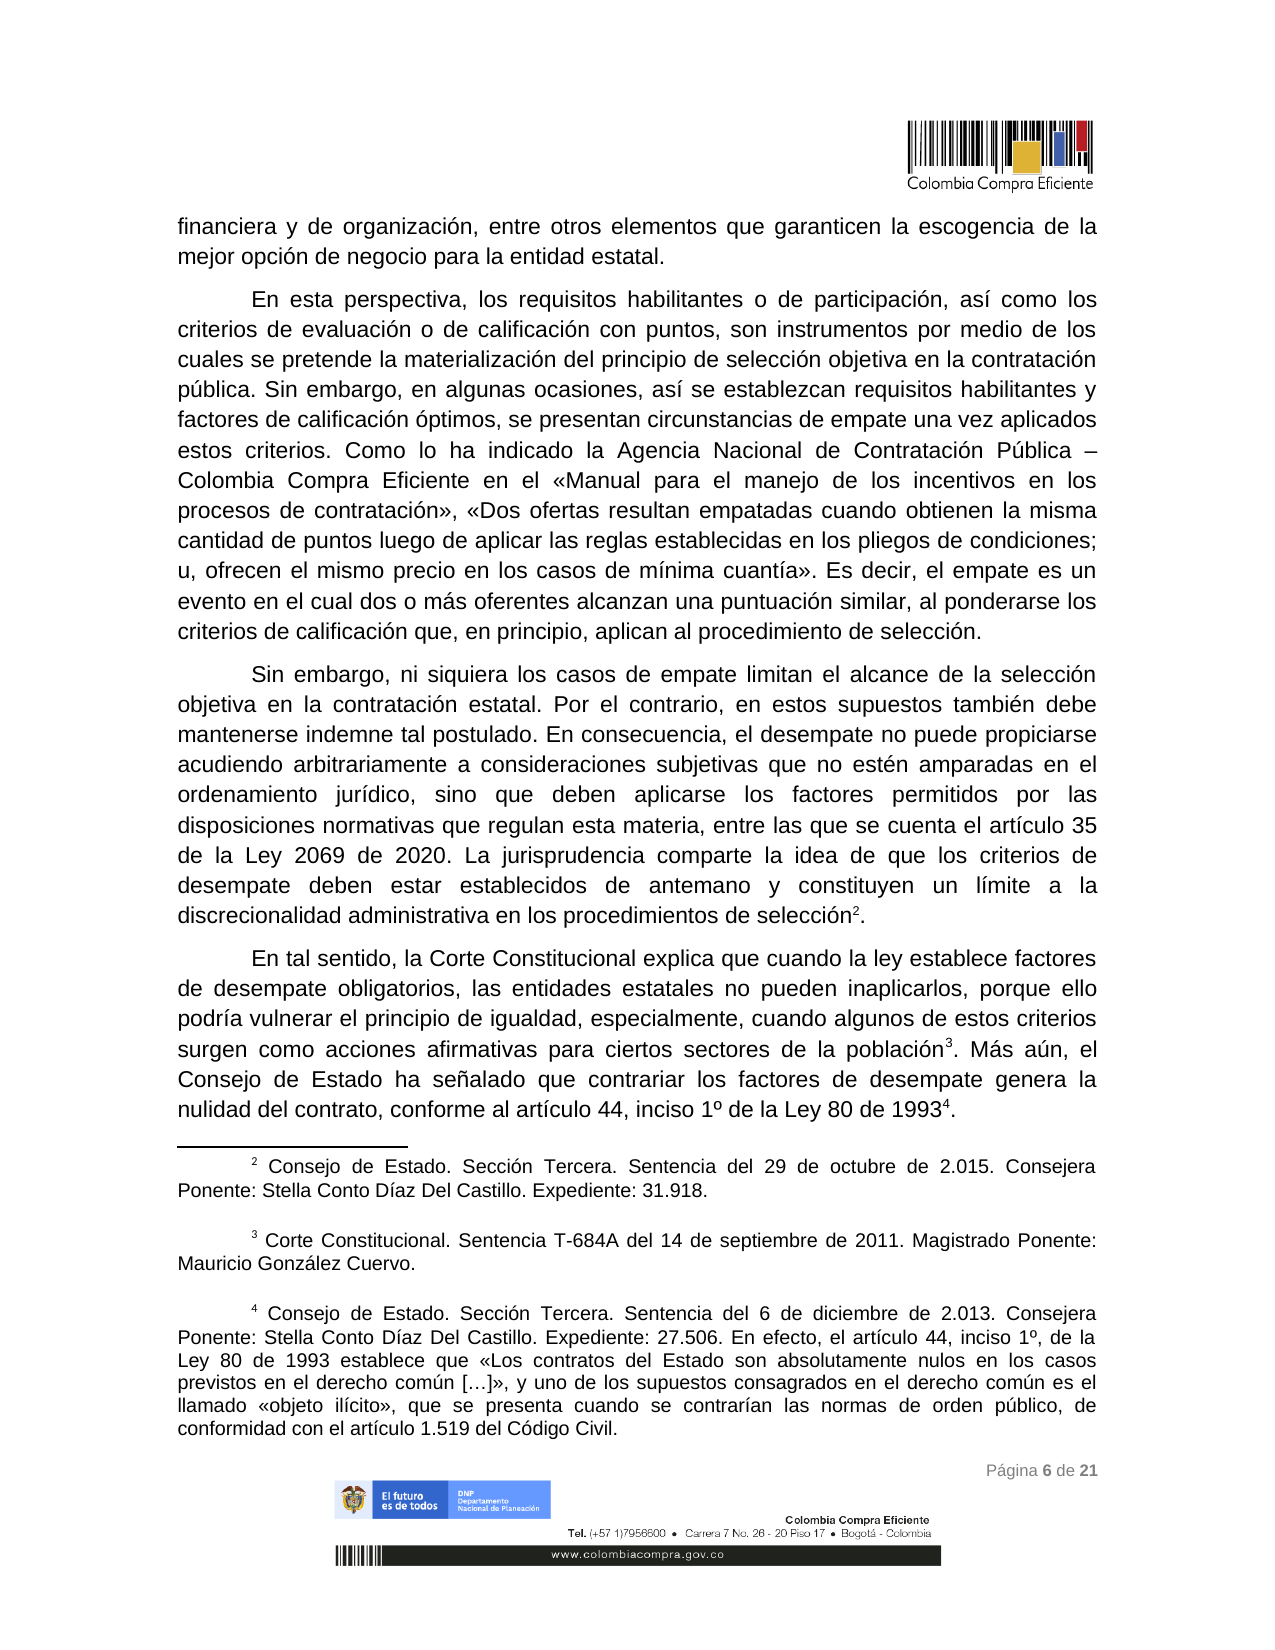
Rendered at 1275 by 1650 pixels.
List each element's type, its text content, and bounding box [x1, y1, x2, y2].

text En esta perspectiva, los requisitos habilitantes o de participación, así como los criterios de evaluación o de calificación con puntos, son instrumentos por medio de los cuales se pretende la materialización del principio de selección objetiva en la contratación pública. Sin embargo, en algunas ocasiones, así se establezcan requisitos habilitantes y factores de calificación óptimos, se presentan circunstancias de empate una vez aplicados estos criterios. Como lo ha indicado la Agencia Nacional de Contratación Pública – Colombia Compra Eficiente en el «Manual para el manejo de los incentivos en los procesos de contratación», «Dos ofertas resultan empatadas cuando obtienen la misma cantidad de puntos luego de aplicar las reglas establecidas en los pliegos de condiciones; u, ofrecen el mismo precio en los casos de mínima cuantía». Es decir, el empate es un evento en el cual dos o más oferentes alcanzan una puntuación similar, al ponderarse los criterios de calificación que, en principio, aplican al procedimiento de selección. [177, 286, 1098, 644]
picture [334, 1480, 942, 1566]
text Sin embargo, ni siquiera los casos de empate limitan el alcance de la selección objetiva en la contratación estatal. Por el contrario, en estos supuestos también debe mantenerse indemne tal postulado. En consecuencia, el desempate no puede propiciarse acudiendo arbitrariamente a consideraciones subjetivas que no estén amparadas en el ordenamiento jurídico, sino que deben aplicarse los factores permitidos por las disposiciones normativas que regulan esta materia, entre las que se cuenta el artículo 35 de la Ley 2069 de 2020. La jurisprudencia comparte la idea de que los criterios de desempate deben estar establecidos de antemano y constituyen un límite a la discrecionalidad administrativa en los procedimientos de selección. [177, 661, 1098, 928]
picture [899, 114, 1099, 196]
text En tal sentido, la Corte Constitucional explica que cuando la ley establece factores de desempate obligatorios, las entidades estatales no pueden inaplicarlos, porque ello podría vulnerar el principio de igualdad, especialmente, cuando algunos de estos criterios surgen como acciones afirmativas para ciertos sectores de la población. Más aún, el Consejo de Estado ha señalado que contrariar los factores de desempate genera la nulidad del contrato, conforme al artículo 44, inciso 1º de la Ley 80 de 1993. [177, 945, 1098, 1122]
